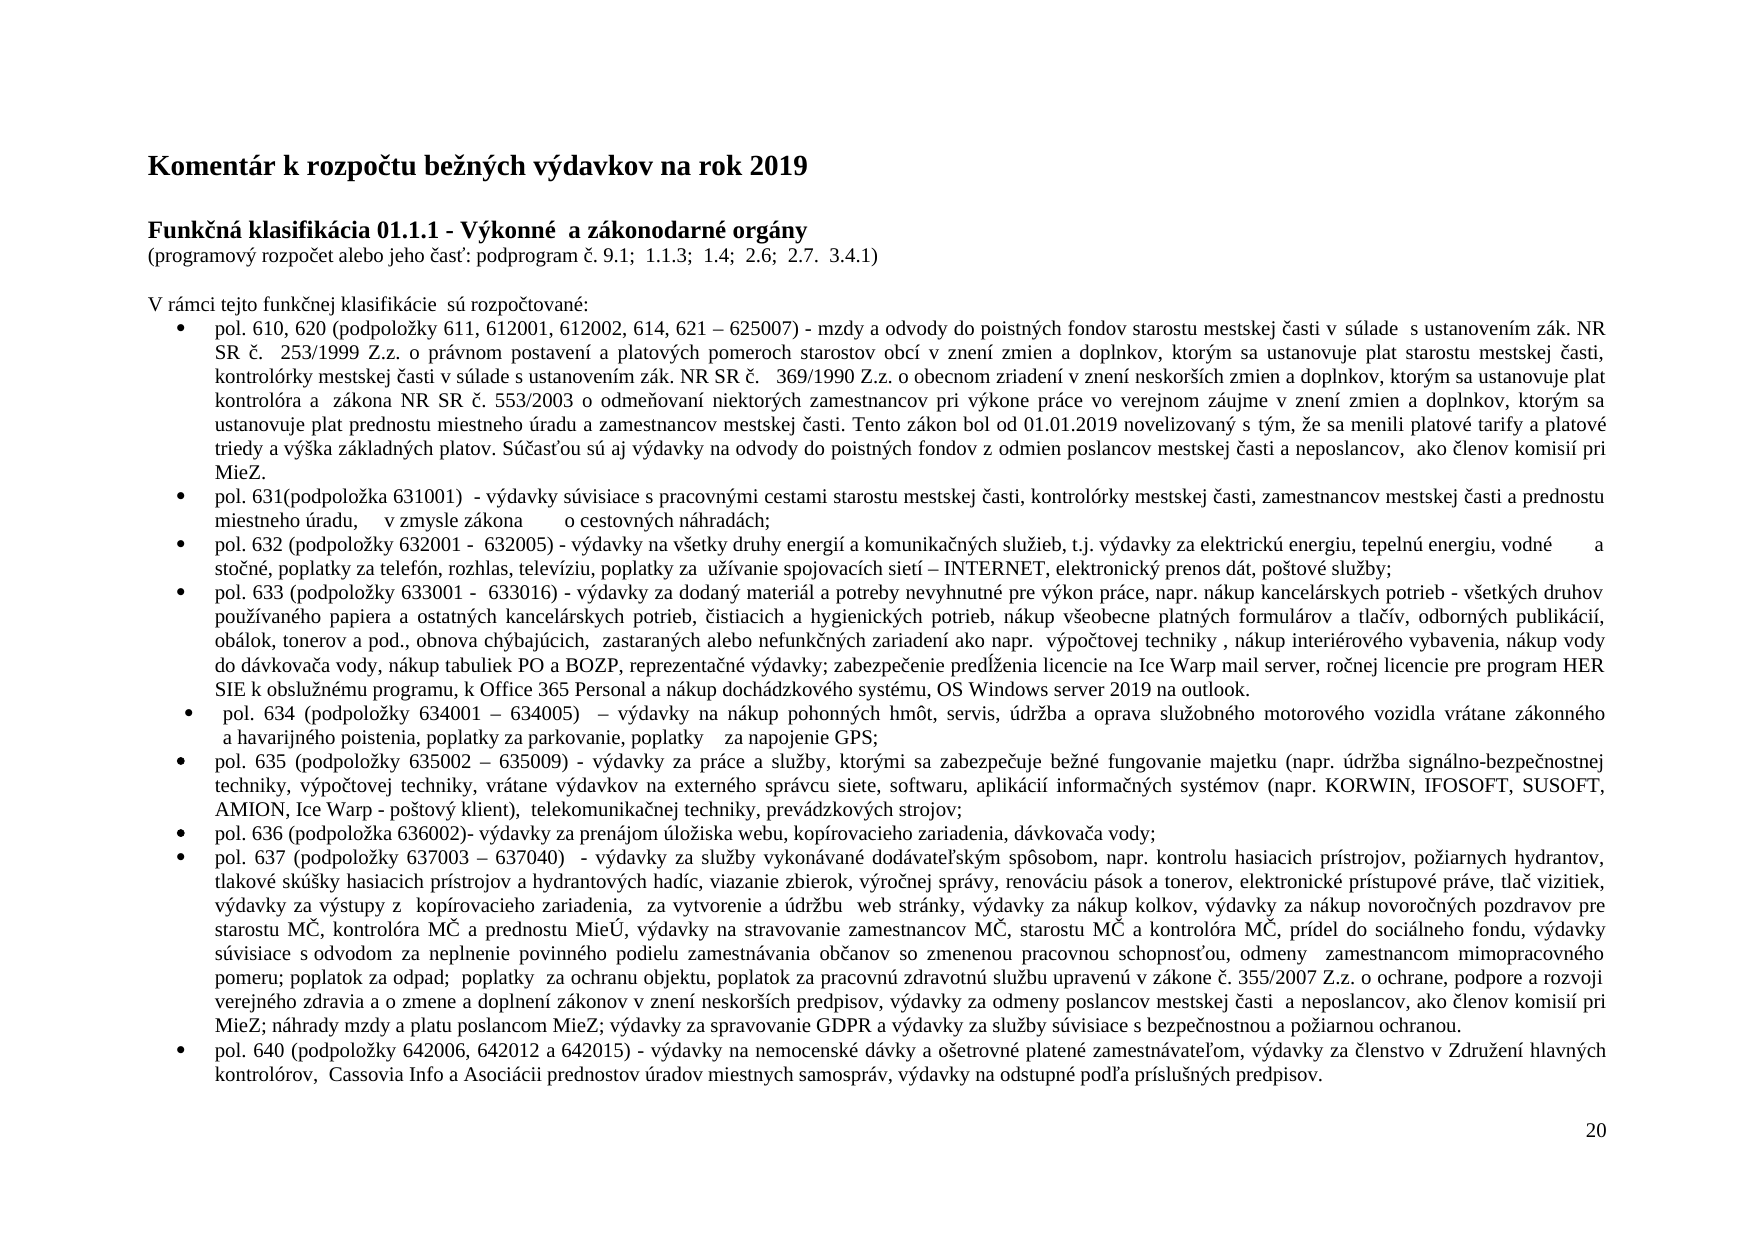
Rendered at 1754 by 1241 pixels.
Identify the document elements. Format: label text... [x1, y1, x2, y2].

list pol. 633 (podpoložky 633001 - 633016) - výdavky za dodaný materiál a potreby nevyhnutné pre výkon práce, napr. nákup kancelárskych potrieb - všetkých druhov používaného papiera a ostatných kancelárskych potrieb, čistiacich a hygienických potrieb, nákup všeobecne platných formulárov a tlačív, odborných publikácií, obálok, tonerov a pod., obnova chýbajúcich, zastaraných alebo nefunkčných zariadení ako napr. výpočtovej techniky , nákup interiérového vybavenia, nákup vody do dávkovača vody, nákup tabuliek PO a BOZP, reprezentačné výdavky; zabezpečenie predĺženia licencie na Ice Warp mail server, ročnej licencie pre program HER SIE k obslužnému programu, k Office 365 Personal a nákup dochádzkového systému, OS Windows server 2019 na outlook. [177, 580, 1606, 701]
list pol. 637 (podpoložky 637003 – 637040) - výdavky za služby vykonávané dodávateľským spôsobom, napr. kontrolu hasiacich prístrojov, požiarnych hydrantov, tlakové skúšky hasiacich prístrojov a hydrantových hadíc, viazanie zbierok, výročnej správy, renováciu pások a tonerov, elektronické prístupové práve, tlač vizitiek, výdavky za výstupy z kopírovacieho zariadenia, za vytvorenie a údržbu web stránky, výdavky za nákup kolkov, výdavky za nákup novoročných pozdravov pre starostu MČ, kontrolóra MČ a prednostu MieÚ, výdavky na stravovanie zamestnancov MČ, starostu MČ a kontrolóra MČ, prídel do sociálneho fondu, výdavky súvisiace s odvodom za neplnenie povinného podielu zamestnávania občanov so zmenenou pracovnou schopnosťou, odmeny zamestnancom mimopracovného pomeru; poplatok za odpad; poplatky za ochranu objektu, poplatok za pracovnú zdravotnú službu upravenú v zákone č. 355/2007 Z.z. o ochrane, podpore a rozvoji verejného zdravia a o zmene a doplnení zákonov v znení neskorších predpisov, výdavky za odmeny poslancov mestskej časti a neposlancov, ako členov komisií pri MieZ; náhrady mzdy a platu poslancom MieZ; výdavky za spravovanie GDPR a výdavky za služby súvisiace s bezpečnostnou a požiarnou ochranou. [177, 845, 1606, 1037]
text V rámci tejto funkčnej klasifikácie sú rozpočtované: [148, 292, 1606, 316]
list pol. 635 (podpoložky 635002 – 635009) - výdavky za práce a služby, ktorými sa zabezpečuje bežné fungovanie majetku (napr. údržba signálno-bezpečnostnej techniky, výpočtovej techniky, vrátane výdavkov na externého správcu siete, softwaru, aplikácií informačných systémov (napr. KORWIN, IFOSOFT, SUSOFT, AMION, Ice Warp - poštový klient), telekomunikačnej techniky, prevádzkových strojov; [177, 749, 1606, 821]
list pol. 634 (podpoložky 634001 – 634005) – výdavky na nákup pohonných hmôt, servis, údržba a oprava služobného motorového vozidla vrátane zákonného a havarijného poistenia, poplatky za parkovanie, poplatky za napojenie GPS; [185, 701, 1606, 749]
text (programový rozpočet alebo jeho časť: podprogram č. 9.1; 1.1.3; 1.4; 2.6; 2.7. 3.4.1) [148, 243, 1606, 267]
text Komentár k rozpočtu bežných výdavkov na rok 2019 [148, 148, 1606, 181]
list pol. 632 (podpoložky 632001 - 632005) - výdavky na všetky druhy energií a komunikačných služieb, t.j. výdavky za elektrickú energiu, tepelnú energiu, vodné a stočné, poplatky za telefón, rozhlas, televíziu, poplatky za užívanie spojovacích sietí – INTERNET, elektronický prenos dát, poštové služby; [177, 532, 1606, 580]
list pol. 636 (podpoložka 636002)- výdavky za prenájom úložiska webu, kopírovacieho zariadenia, dávkovača vody; [177, 821, 1606, 845]
list pol. 640 (podpoložky 642006, 642012 a 642015) - výdavky na nemocenské dávky a ošetrovné platené zamestnávateľom, výdavky za členstvo v Združení hlavných kontrolórov, Cassovia Info a Asociácii prednostov úradov miestnych samospráv, výdavky na odstupné podľa príslušných predpisov. [177, 1037, 1606, 1086]
list pol. 631(podpoložka 631001) - výdavky súvisiace s pracovnými cestami starostu mestskej časti, kontrolórky mestskej časti, zamestnancov mestskej časti a prednostu miestneho úradu, v zmysle zákona o cestovných náhradách; [177, 484, 1606, 532]
text Funkčná klasifikácia 01.1.1 - Výkonné a zákonodarné orgány [148, 215, 1606, 243]
list pol. 610, 620 (podpoložky 611, 612001, 612002, 614, 621 – 625007) - mzdy a odvody do poistných fondov starostu mestskej časti v súlade s ustanovením zák. NR SR č. 253/1999 Z.z. o právnom postavení a platových pomeroch starostov obcí v znení zmien a doplnkov, ktorým sa ustanovuje plat starostu mestskej časti, kontrolórky mestskej časti v súlade s ustanovením zák. NR SR č. 369/1990 Z.z. o obecnom zriadení v znení neskorších zmien a doplnkov, ktorým sa ustanovuje plat kontrolóra a zákona NR SR č. 553/2003 o odmeňovaní niektorých zamestnancov pri výkone práce vo verejnom záujme v znení zmien a doplnkov, ktorým sa ustanovuje plat prednostu miestneho úradu a zamestnancov mestskej časti. Tento zákon bol od 01.01.2019 novelizovaný s tým, že sa menili platové tarify a platové triedy a výška základných platov. Súčasťou sú aj výdavky na odvody do poistných fondov z odmien poslancov mestskej časti a neposlancov, ako členov komisií pri MieZ. [177, 316, 1606, 484]
